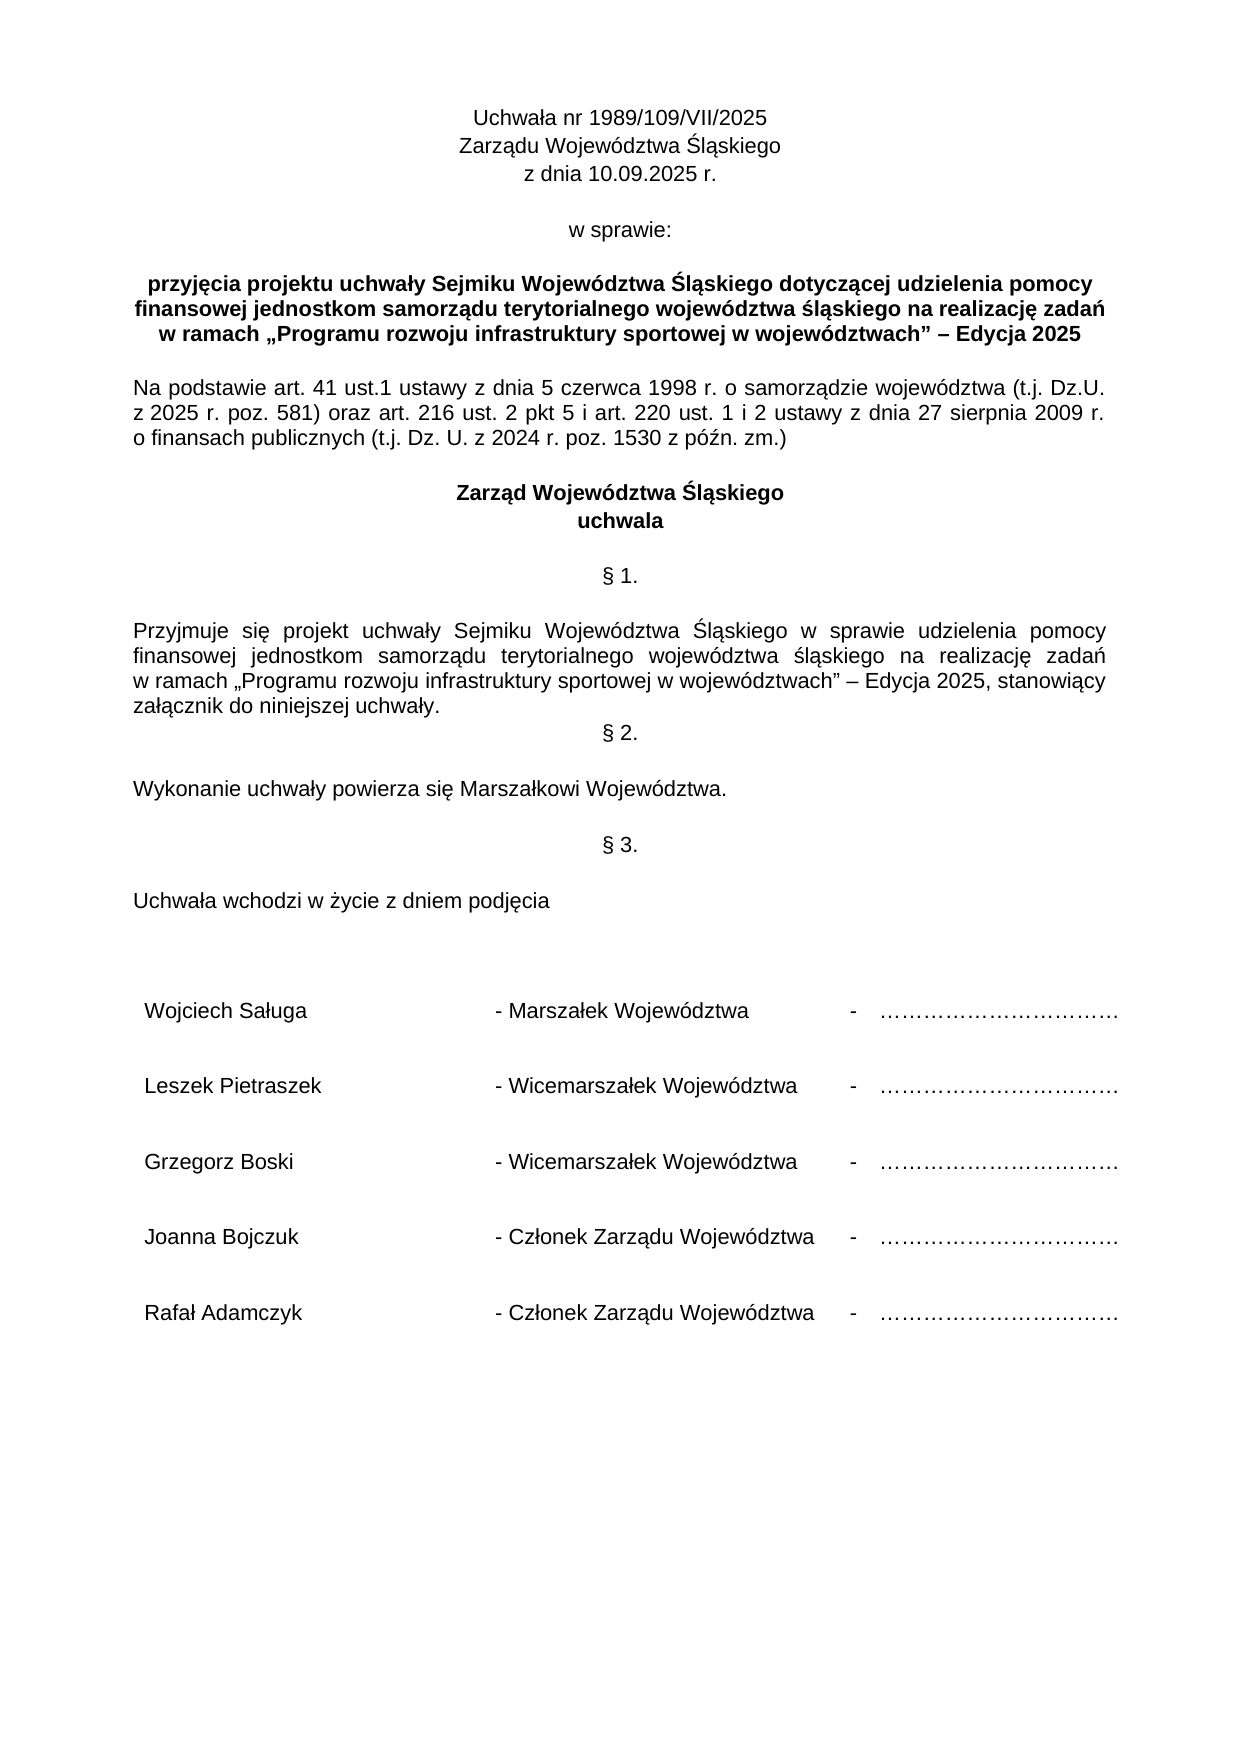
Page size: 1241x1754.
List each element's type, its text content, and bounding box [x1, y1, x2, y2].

table_header Wojciech Saługa [133, 998, 484, 1073]
table_cell - [838, 1224, 868, 1299]
table_cell - Członek Zarządu Województwa [484, 1300, 838, 1375]
text uchwala [133, 506, 1107, 534]
table_header - Marszałek Województwa [484, 998, 838, 1073]
table_cell - Wicemarszałek Województwa [484, 1073, 838, 1148]
table_cell - Wicemarszałek Województwa [484, 1149, 838, 1224]
text Zarządu Województwa Śląskiego [133, 131, 1107, 159]
table_cell …………………………… [868, 1073, 1133, 1148]
text § 3. [133, 830, 1107, 858]
table_cell …………………………… [868, 1149, 1133, 1224]
text Uchwała wchodzi w życie z dniem podjęcia [133, 886, 1107, 914]
table_header …………………………… [868, 998, 1133, 1073]
text Uchwała nr 1989/109/VII/2025 [133, 103, 1107, 131]
text Przyjmuje się projekt uchwały Sejmiku Województwa Śląskiego w sprawie udzielenia pomocy finansowej jednostkom samorządu terytorialnego województwa śląskiego na realizację zadań w ramach „Programu rozwoju infrastruktury sportowej w województwach” – Edycja 2025, stanowiący załącznik do niniejszej uchwały. [133, 617, 1107, 718]
table_cell - Członek Zarządu Województwa [484, 1224, 838, 1299]
text § 1. [133, 562, 1107, 589]
table_cell - [838, 1300, 868, 1375]
table_header - [838, 998, 868, 1073]
table_cell Leszek Pietraszek [133, 1073, 484, 1148]
text w sprawie: [133, 215, 1107, 243]
table_cell - [838, 1073, 868, 1148]
table_cell …………………………… [868, 1300, 1133, 1375]
table_cell Rafał Adamczyk [133, 1300, 484, 1375]
text przyjęcia projektu uchwały Sejmiku Województwa Śląskiego dotyczącej udzielenia pomocy finansowej jednostkom samorządu terytorialnego województwa śląskiego na realizację zadań w ramach „Programu rozwoju infrastruktury sportowej w województwach” – Edycja 2025 [133, 271, 1107, 346]
text z dnia 10.09.2025 r. [133, 159, 1107, 187]
table_cell …………………………… [868, 1224, 1133, 1299]
text § 2. [133, 718, 1107, 746]
table_cell Grzegorz Boski [133, 1149, 484, 1224]
text Na podstawie art. 41 ust.1 ustawy z dnia 5 czerwca 1998 r. o samorządzie województwa (t.j. Dz.U. z 2025 r. poz. 581) oraz art. 216 ust. 2 pkt 5 i art. 220 ust. 1 i 2 ustawy z dnia 27 sierpnia 2009 r. o finansach publicznych (t.j. Dz. U. z 2024 r. poz. 1530 z późn. zm.) [133, 374, 1107, 450]
table_cell Joanna Bojczuk [133, 1224, 484, 1299]
text Wykonanie uchwały powierza się Marszałkowi Województwa. [133, 774, 1107, 802]
table_cell - [838, 1149, 868, 1224]
text Zarząd Województwa Śląskiego [133, 478, 1107, 506]
